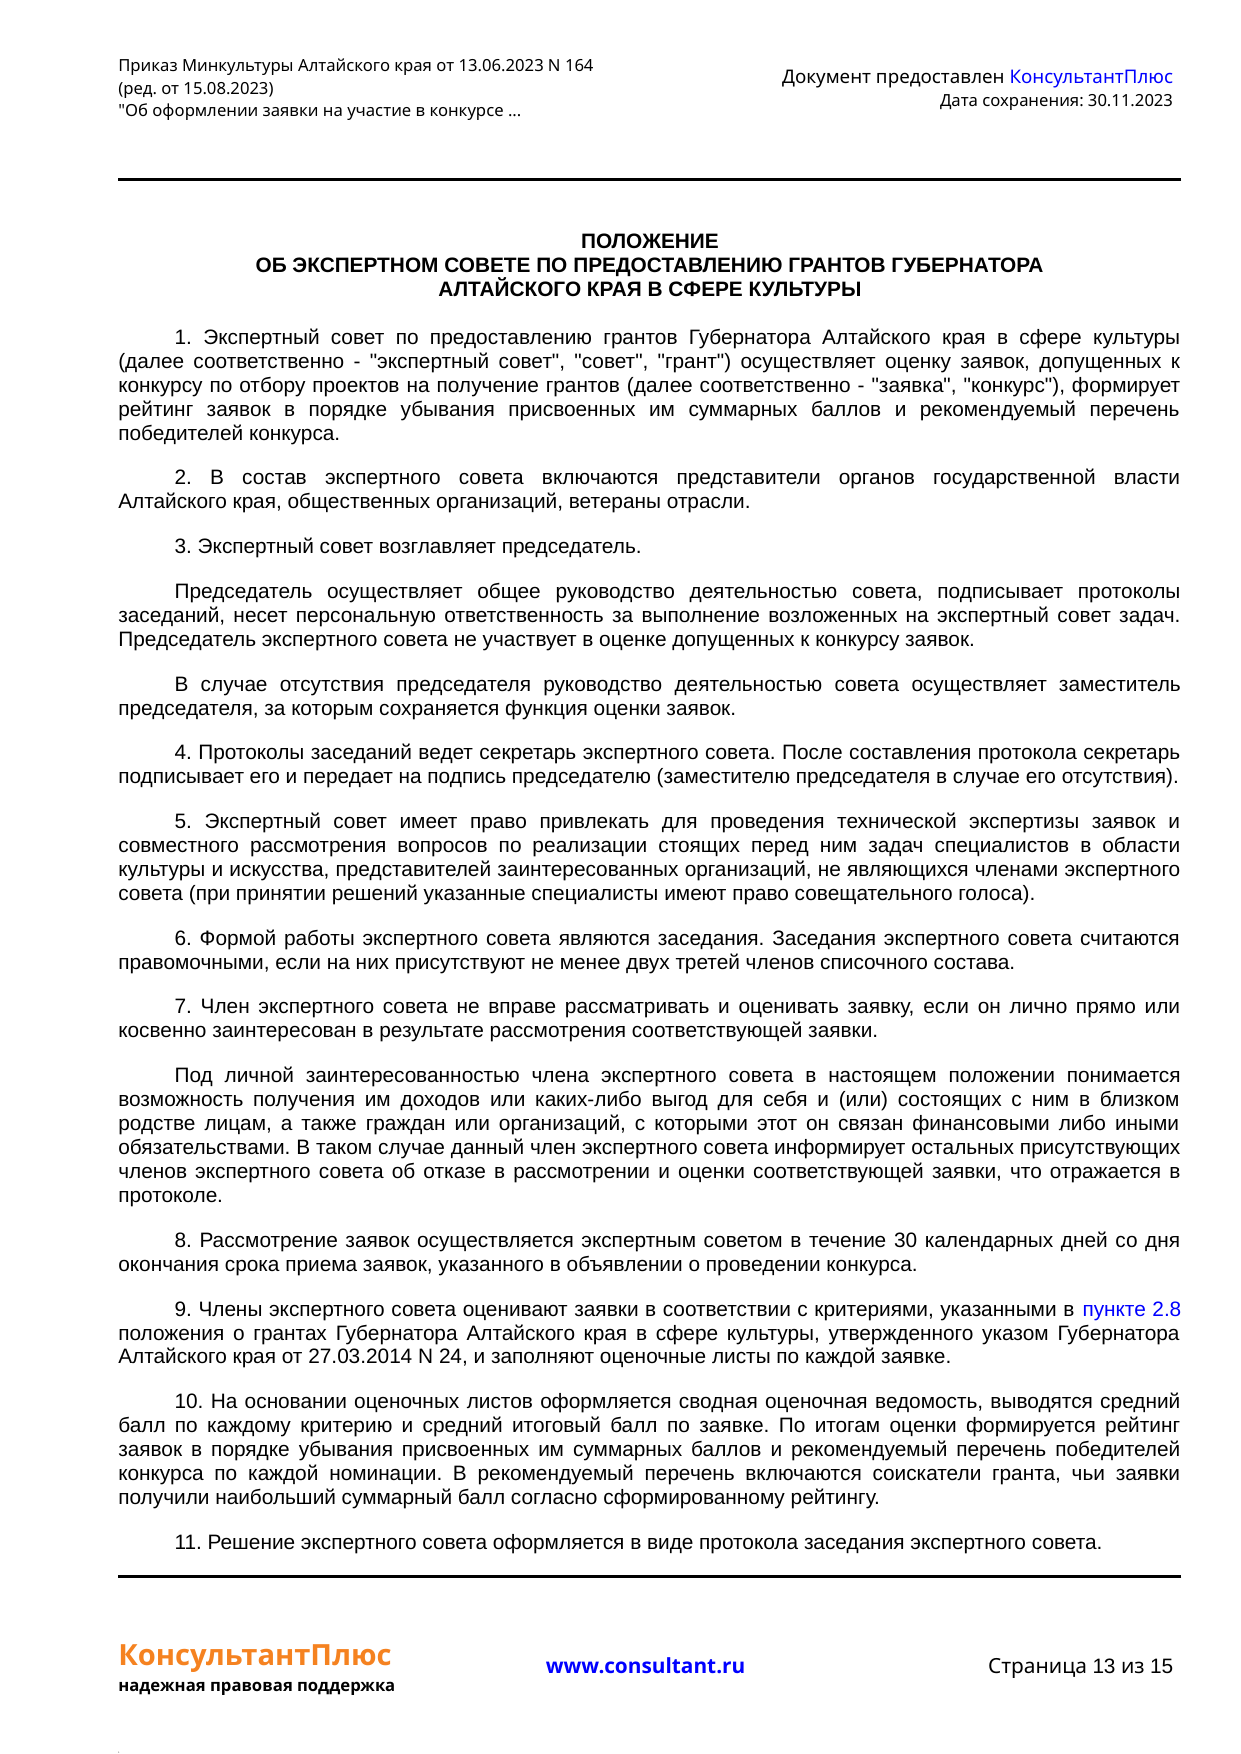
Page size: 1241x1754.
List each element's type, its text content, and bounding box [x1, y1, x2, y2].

text Под личной заинтересованностью члена экспертного совета в настоящем положении понимается возможность получения им доходов или каких-либо выгод для себя и (или) состоящих с ним в близком родстве лицам, а также граждан или организаций, с которыми этот он связан финансовыми либо иными обязательствами. В таком случае данный член экспертного совета информирует остальных присутствующих членов экспертного совета об отказе в рассмотрении и оценки соответствующей заявки, что отражается в протоколе. [118, 1063, 1181, 1207]
text Председатель осуществляет общее руководство деятельностью совета, подписывает протоколы заседаний, несет персональную ответственность за выполнение возложенных на экспертный совет задач. Председатель экспертного совета не участвует в оценке допущенных к конкурсу заявок. [118, 579, 1181, 651]
text 9. Члены экспертного совета оценивают заявки в соответствии с критериями, указанными в пункте 2.8 положения о грантах Губернатора Алтайского края в сфере культуры, утвержденного указом Губернатора Алтайского края от 27.03.2014 N 24, и заполняют оценочные листы по каждой заявке. [118, 1296, 1181, 1368]
text 1. Экспертный совет по предоставлению грантов Губернатора Алтайского края в сфере культуры (далее соответственно - "экспертный совет", "совет", "грант") осуществляет оценку заявок, допущенных к конкурсу по отбору проектов на получение грантов (далее соответственно - "заявка", "конкурс"), формирует рейтинг заявок в порядке убывания присвоенных им суммарных баллов и рекомендуемый перечень победителей конкурса. [118, 324, 1181, 444]
text 10. На основании оценочных листов оформляется сводная оценочная ведомость, выводятся средний балл по каждому критерию и средний итоговый балл по заявке. По итогам оценки формируется рейтинг заявок в порядке убывания присвоенных им суммарных баллов и рекомендуемый перечень победителей конкурса по каждой номинации. В рекомендуемый перечень включаются соискатели гранта, чьи заявки получили наибольший суммарный балл согласно сформированному рейтингу. [118, 1389, 1181, 1509]
text 11. Решение экспертного совета оформляется в виде протокола заседания экспертного совета. [118, 1530, 1181, 1554]
text 4. Протоколы заседаний ведет секретарь экспертного совета. После составления протокола секретарь подписывает его и передает на подпись председателю (заместителю председателя в случае его отсутствия). [118, 740, 1181, 788]
text 5. Экспертный совет имеет право привлекать для проведения технической экспертизы заявок и совместного рассмотрения вопросов по реализации стоящих перед ним задач специалистов в области культуры и искусства, представителей заинтересованных организаций, не являющихся членами экспертного совета (при принятии решений указанные специалисты имеют право совещательного голоса). [118, 809, 1181, 905]
text 7. Член экспертного совета не вправе рассматривать и оценивать заявку, если он лично прямо или косвенно заинтересован в результате рассмотрения соответствующей заявки. [118, 994, 1181, 1042]
title ОБ ЭКСПЕРТНОМ СОВЕТЕ ПО ПРЕДОСТАВЛЕНИЮ ГРАНТОВ ГУБЕРНАТОРА [118, 253, 1181, 277]
text 6. Формой работы экспертного совета являются заседания. Заседания экспертного совета считаются правомочными, если на них присутствуют не менее двух третей членов списочного состава. [118, 926, 1181, 973]
text В случае отсутствия председателя руководство деятельностью совета осуществляет заместитель председателя, за которым сохраняется функция оценки заявок. [118, 671, 1181, 719]
title АЛТАЙСКОГО КРАЯ В СФЕРЕ КУЛЬТУРЫ [118, 277, 1181, 301]
text 8. Рассмотрение заявок осуществляется экспертным советом в течение 30 календарных дней со дня окончания срока приема заявок, указанного в объявлении о проведении конкурса. [118, 1228, 1181, 1276]
title ПОЛОЖЕНИЕ [118, 229, 1181, 253]
text 2. В состав экспертного совета включаются представители органов государственной власти Алтайского края, общественных организаций, ветераны отрасли. [118, 465, 1181, 513]
text 3. Экспертный совет возглавляет председатель. [118, 534, 1181, 558]
